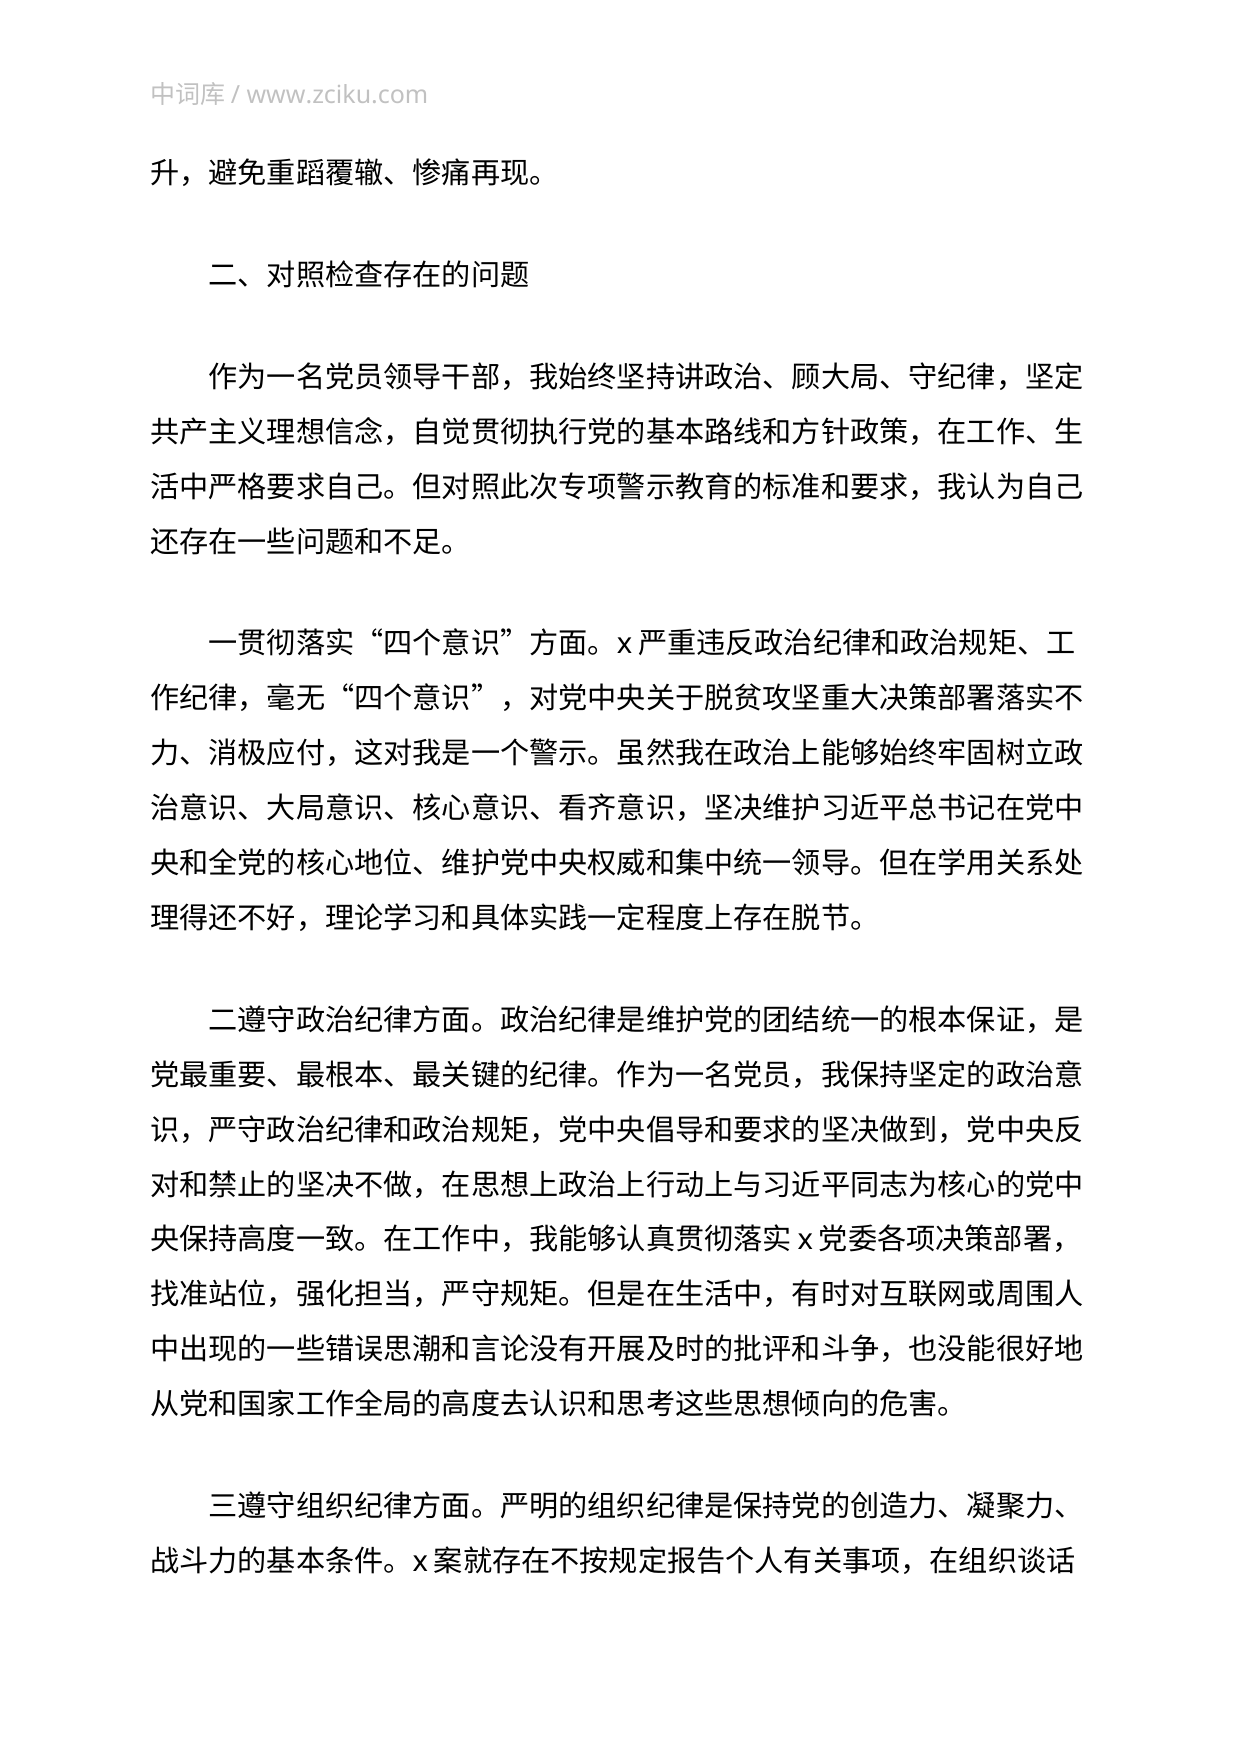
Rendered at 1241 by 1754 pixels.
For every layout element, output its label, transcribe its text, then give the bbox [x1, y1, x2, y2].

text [150, 150, 1090, 192]
text 一贯彻落实“四个意识”方面。x严重违反政治纪律和政治规矩、工作纪律，毫无“四个意识”，对党中央关于脱贫攻坚重大决策部署落实不力、消极应付，这对我是一个警示。虽然我在政治上能够始终牢固树立政治意识、大局意识、核心意识、看齐意识，坚决维护习近平总书记在党中央和全党的核心地位、维护党中央权威和集中统一领导。但在学用关系处理得还不好，理论学习和具体实践一定程度上存在脱节。 [150, 620, 1090, 937]
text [150, 1482, 1090, 1580]
text 二、对照检查存在的问题 [150, 252, 1090, 294]
text 二遵守政治纪律方面。政治纪律是维护党的团结统一的根本保证，是党最重要、最根本、最关键的纪律。作为一名党员，我保持坚定的政治意识，严守政治纪律和政治规矩，党中央倡导和要求的坚决做到，党中央反对和禁止的坚决不做，在思想上政治上行动上与习近平同志为核心的党中央保持高度一致。在工作中，我能够认真贯彻落实x党委各项决策部署，找准站位，强化担当，严守规矩。但是在生活中，有时对互联网或周围人中出现的一些错误思潮和言论没有开展及时的批评和斗争，也没能很好地从党和国家工作全局的高度去认识和思考这些思想倾向的危害。 [150, 996, 1090, 1423]
text 作为一名党员领导干部，我始终坚持讲政治、顾大局、守纪律，坚定共产主义理想信念，自觉贯彻执行党的基本路线和方针政策，在工作、生活中严格要求自己。但对照此次专项警示教育的标准和要求，我认为自己还存在一些问题和不足。 [150, 353, 1090, 561]
